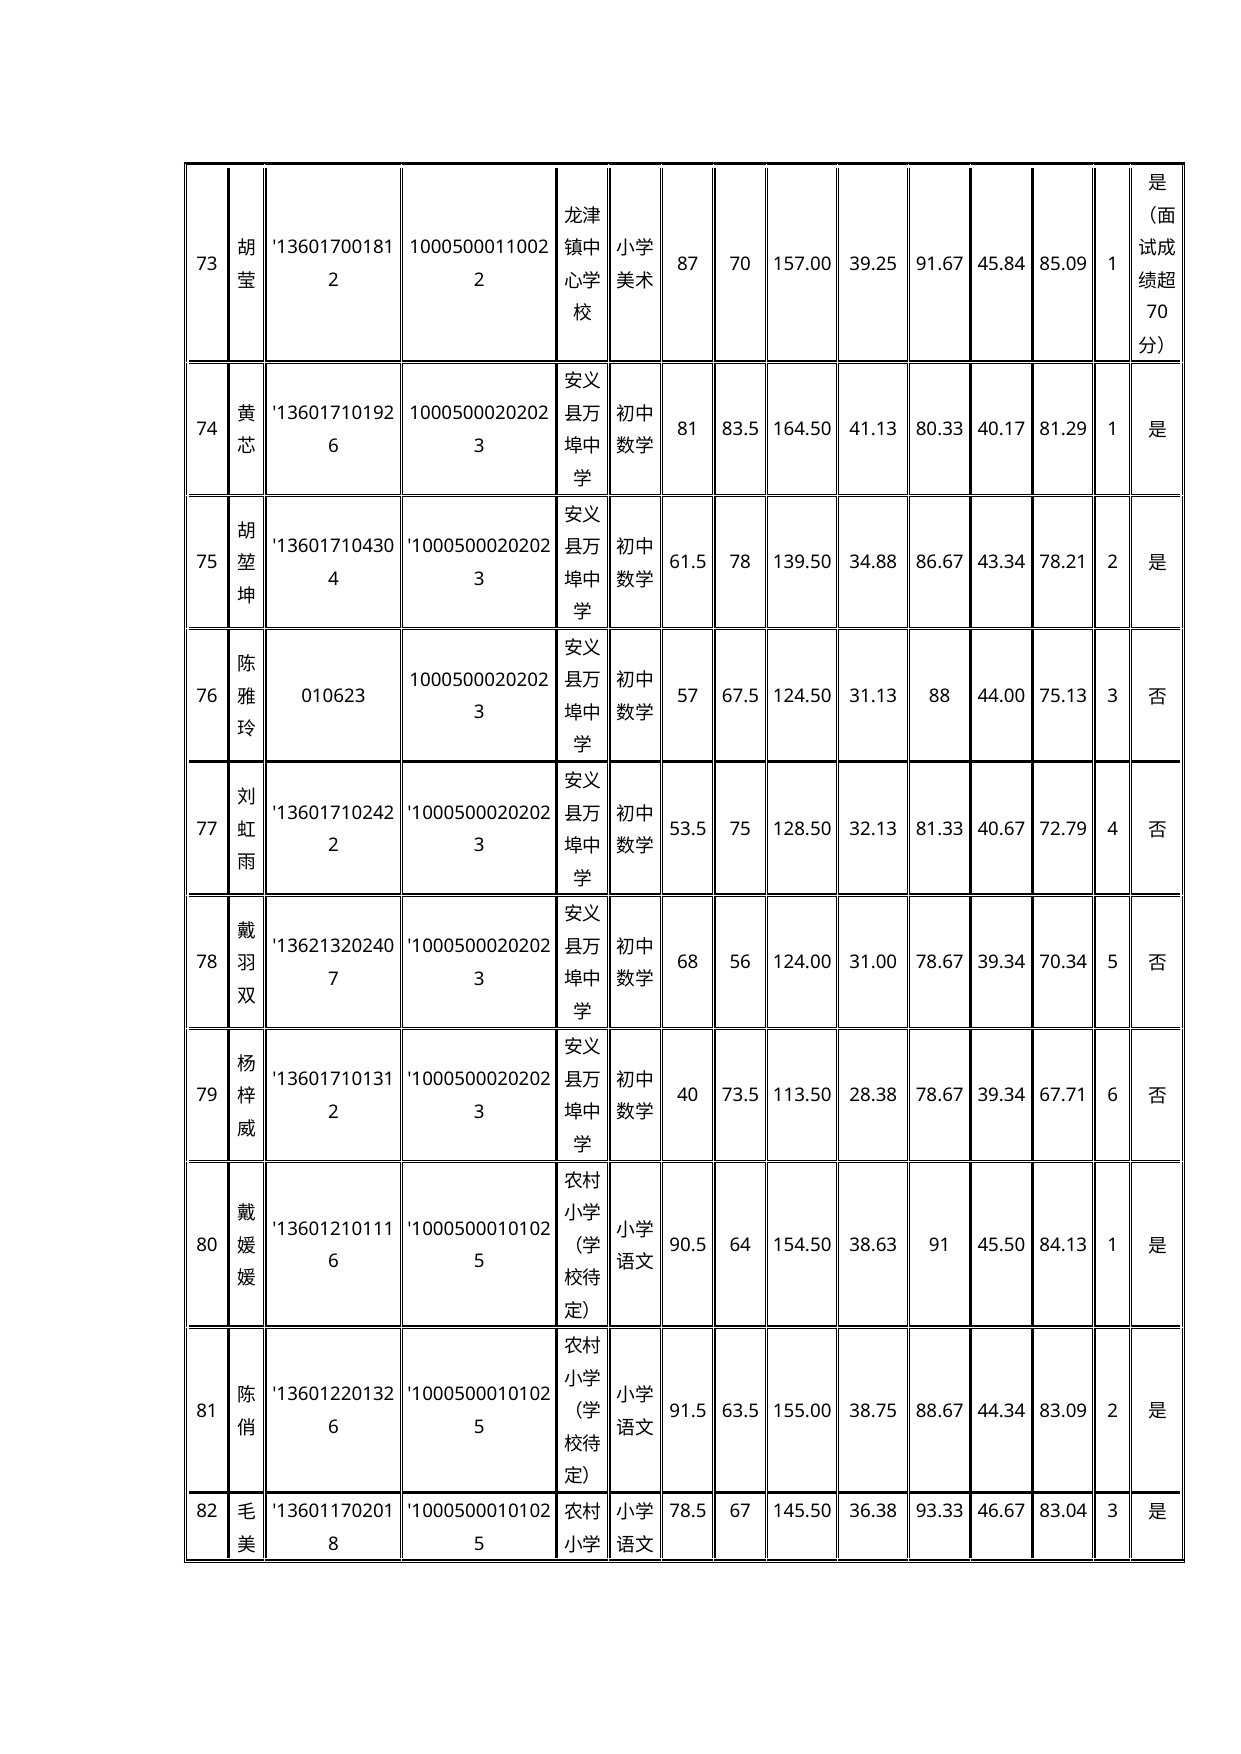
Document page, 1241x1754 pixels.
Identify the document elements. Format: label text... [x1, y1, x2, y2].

table_cell 75 [716, 763, 765, 893]
table_cell 安义县万埠中学 [558, 497, 607, 627]
table_cell '10005000202023 [403, 897, 555, 1026]
table_cell 是 [1132, 494, 1182, 627]
table_cell 1 [1094, 165, 1131, 360]
table_cell 78 [187, 893, 227, 1026]
table_cell 93.33 [909, 1494, 970, 1559]
table_cell '136017101926 [267, 364, 400, 493]
table_cell 76 [185, 627, 228, 760]
table_cell '136011702018 [265, 1494, 401, 1559]
table_cell 75.13 [1034, 630, 1092, 760]
table_cell 是 [1132, 1160, 1182, 1325]
table_cell 88 [910, 630, 969, 760]
table_cell 40.67 [972, 763, 1031, 893]
table_cell 43.34 [972, 497, 1031, 627]
table_cell 154.50 [768, 1163, 836, 1325]
table_cell 45.84 [970, 165, 1032, 360]
table_cell 31.00 [839, 897, 907, 1026]
table_cell 3 [1096, 630, 1129, 760]
table_cell 40 [663, 1030, 712, 1159]
table_cell '136017001812 [265, 165, 401, 360]
table_cell 1 [1096, 1163, 1129, 1325]
table_cell '136017101312 [267, 1030, 400, 1159]
table_cell 5 [1096, 897, 1129, 1026]
table_cell 小学 语文 [611, 1329, 660, 1491]
table_cell 72.79 [1034, 763, 1092, 893]
table_cell 157.00 [766, 165, 837, 360]
table_cell 10005000202023 [403, 364, 555, 493]
table_cell 67 [714, 1494, 766, 1559]
table_cell 胡堃坤 [230, 497, 263, 627]
table_cell 初中 数学 [611, 497, 660, 627]
table_cell 小学 美术 [609, 165, 661, 360]
table_cell 81 [187, 1325, 227, 1491]
table_cell 90.5 [663, 1163, 712, 1325]
table_cell 87 [661, 164, 714, 360]
table_cell 80 [187, 1160, 227, 1325]
table_cell 安义县万埠中学 [558, 763, 607, 893]
table_cell 83.5 [716, 364, 765, 493]
table_cell 128.50 [768, 763, 836, 893]
table_cell 77 [187, 760, 227, 893]
table_cell 农村小学（学校待定） [556, 1491, 609, 1559]
table_cell 初中 数学 [611, 1030, 660, 1159]
table_cell 否 [1131, 627, 1183, 760]
table_cell 胡莹 [228, 164, 265, 360]
table_cell 61.5 [663, 497, 712, 627]
table_cell 安义县万埠中学 [558, 1030, 607, 1159]
table_cell 68 [663, 897, 712, 1026]
table_cell 10005000202023 [403, 630, 555, 760]
table_cell 32.13 [839, 763, 907, 893]
table_cell '136017104304 [267, 497, 400, 627]
table_cell 杨梓威 [230, 1030, 263, 1159]
table_cell 戴羽双 [230, 897, 263, 1026]
table_cell 34.88 [839, 497, 907, 627]
table_cell 79 [187, 1026, 227, 1159]
table_cell 155.00 [768, 1329, 836, 1491]
table_cell 113.50 [768, 1030, 836, 1159]
table_cell 是 [1132, 1325, 1182, 1491]
table_cell 81 [663, 364, 712, 493]
table_cell 45.50 [972, 1163, 1031, 1325]
table_cell 91 [910, 1163, 969, 1325]
table_cell 83.09 [1034, 1329, 1092, 1491]
table_cell 初中 数学 [611, 630, 660, 760]
table_cell 否 [1132, 893, 1182, 1026]
table_cell 安义县万埠中学 [558, 630, 607, 760]
table_cell 陈俏 [230, 1329, 263, 1491]
table_cell 6 [1096, 1030, 1129, 1159]
table_cell 刘虹雨 [230, 763, 263, 893]
table_cell 64 [716, 1163, 765, 1325]
table_cell 81.33 [910, 763, 969, 893]
table_cell '136017102422 [267, 763, 400, 893]
table_cell 78.21 [1034, 497, 1092, 627]
table_cell 初中 数学 [611, 897, 660, 1026]
table_cell 4 [1096, 763, 1129, 893]
table_cell 46.67 [970, 1494, 1032, 1559]
table_cell 83.04 [1032, 1491, 1094, 1559]
table_cell 86.67 [910, 497, 969, 627]
table_cell 39.34 [972, 1030, 1031, 1159]
table_cell 82 [187, 1491, 228, 1559]
table_cell '10005000202023 [403, 763, 555, 893]
table_cell 70 [714, 165, 766, 360]
table_cell '10005000101025 [403, 1329, 555, 1491]
table_cell 85.09 [1032, 164, 1094, 360]
table_cell '136012201326 [267, 1329, 400, 1491]
table_cell 39.25 [838, 165, 908, 360]
table_cell 否 [1132, 1026, 1182, 1159]
table_cell '10005000101025 [403, 1163, 555, 1325]
table_cell 38.63 [839, 1163, 907, 1325]
table_cell '136213202407 [267, 897, 400, 1026]
table_cell '10005000202023 [403, 1030, 555, 1159]
table_cell 44.00 [972, 630, 1031, 760]
table_cell 81.29 [1034, 364, 1092, 493]
table_cell 是（面试成绩超70分） [1131, 165, 1182, 360]
table_cell 78 [716, 497, 765, 627]
table_cell 124.50 [768, 630, 836, 760]
table_cell 小学 语文 [611, 1163, 660, 1325]
table_cell 农村小学（学校待定） [558, 1163, 607, 1325]
table_cell 初中 数学 [611, 364, 660, 493]
table_cell 39.34 [972, 897, 1031, 1026]
table_cell 否 [1132, 760, 1182, 893]
table_cell 36.38 [838, 1494, 908, 1559]
table_cell 74 [187, 360, 227, 493]
table_cell 戴媛媛 [230, 1163, 263, 1325]
table_cell 91.67 [909, 165, 970, 360]
table_cell 2 [1096, 1329, 1129, 1491]
table_cell 38.75 [839, 1329, 907, 1491]
table_cell 67.5 [716, 630, 765, 760]
table_cell 67.71 [1034, 1030, 1092, 1159]
table_cell 124.00 [768, 897, 836, 1026]
table_cell 安义县万埠中学 [558, 364, 607, 493]
table_cell '10005000202023 [403, 497, 555, 627]
table_cell '10005000101025 [401, 1494, 556, 1559]
table_cell 是 [1131, 1491, 1182, 1559]
table_cell 78.5 [661, 1491, 714, 1559]
table_cell 78.67 [910, 897, 969, 1026]
table_cell 78.67 [910, 1030, 969, 1159]
table_cell 139.50 [768, 497, 836, 627]
table_cell 56 [716, 897, 765, 1026]
table_cell 陈雅玲 [230, 630, 263, 760]
table_cell 毛美清 [228, 1491, 265, 1559]
table_cell 73 [187, 165, 228, 360]
table_cell 73.5 [716, 1030, 765, 1159]
table_cell 初中 数学 [611, 763, 660, 893]
table_cell 41.13 [839, 364, 907, 493]
table_cell 75 [187, 494, 227, 627]
table_cell 84.13 [1034, 1163, 1092, 1325]
table_cell 31.13 [839, 630, 907, 760]
table_cell 40.17 [972, 364, 1031, 493]
table_cell 164.50 [768, 364, 836, 493]
table_cell 53.5 [663, 763, 712, 893]
table_cell 2 [1096, 497, 1129, 627]
table_cell 63.5 [716, 1329, 765, 1491]
table_cell 龙津镇中心学校 [556, 164, 609, 360]
table_cell 145.50 [766, 1494, 837, 1559]
table_cell '136012101116 [267, 1163, 400, 1325]
table_cell 88.67 [910, 1329, 969, 1491]
table_cell 91.5 [663, 1329, 712, 1491]
table_cell 70.34 [1034, 897, 1092, 1026]
table_cell 安义县万埠中学 [558, 897, 607, 1026]
table_cell 28.38 [839, 1030, 907, 1159]
table_cell 57 [663, 630, 712, 760]
table_cell 80.33 [910, 364, 969, 493]
table_cell 农村小学（学校待定） [558, 1329, 607, 1491]
table_cell 3 [1094, 1494, 1131, 1559]
table_cell 010623 [267, 630, 400, 760]
table_cell 1 [1096, 364, 1129, 493]
table_cell 44.34 [972, 1329, 1031, 1491]
table_cell 是 [1132, 360, 1182, 493]
table_cell 10005000110022 [401, 165, 556, 360]
table_cell 小学 语文 [609, 1494, 661, 1559]
table_cell 黄芯 [230, 364, 263, 493]
